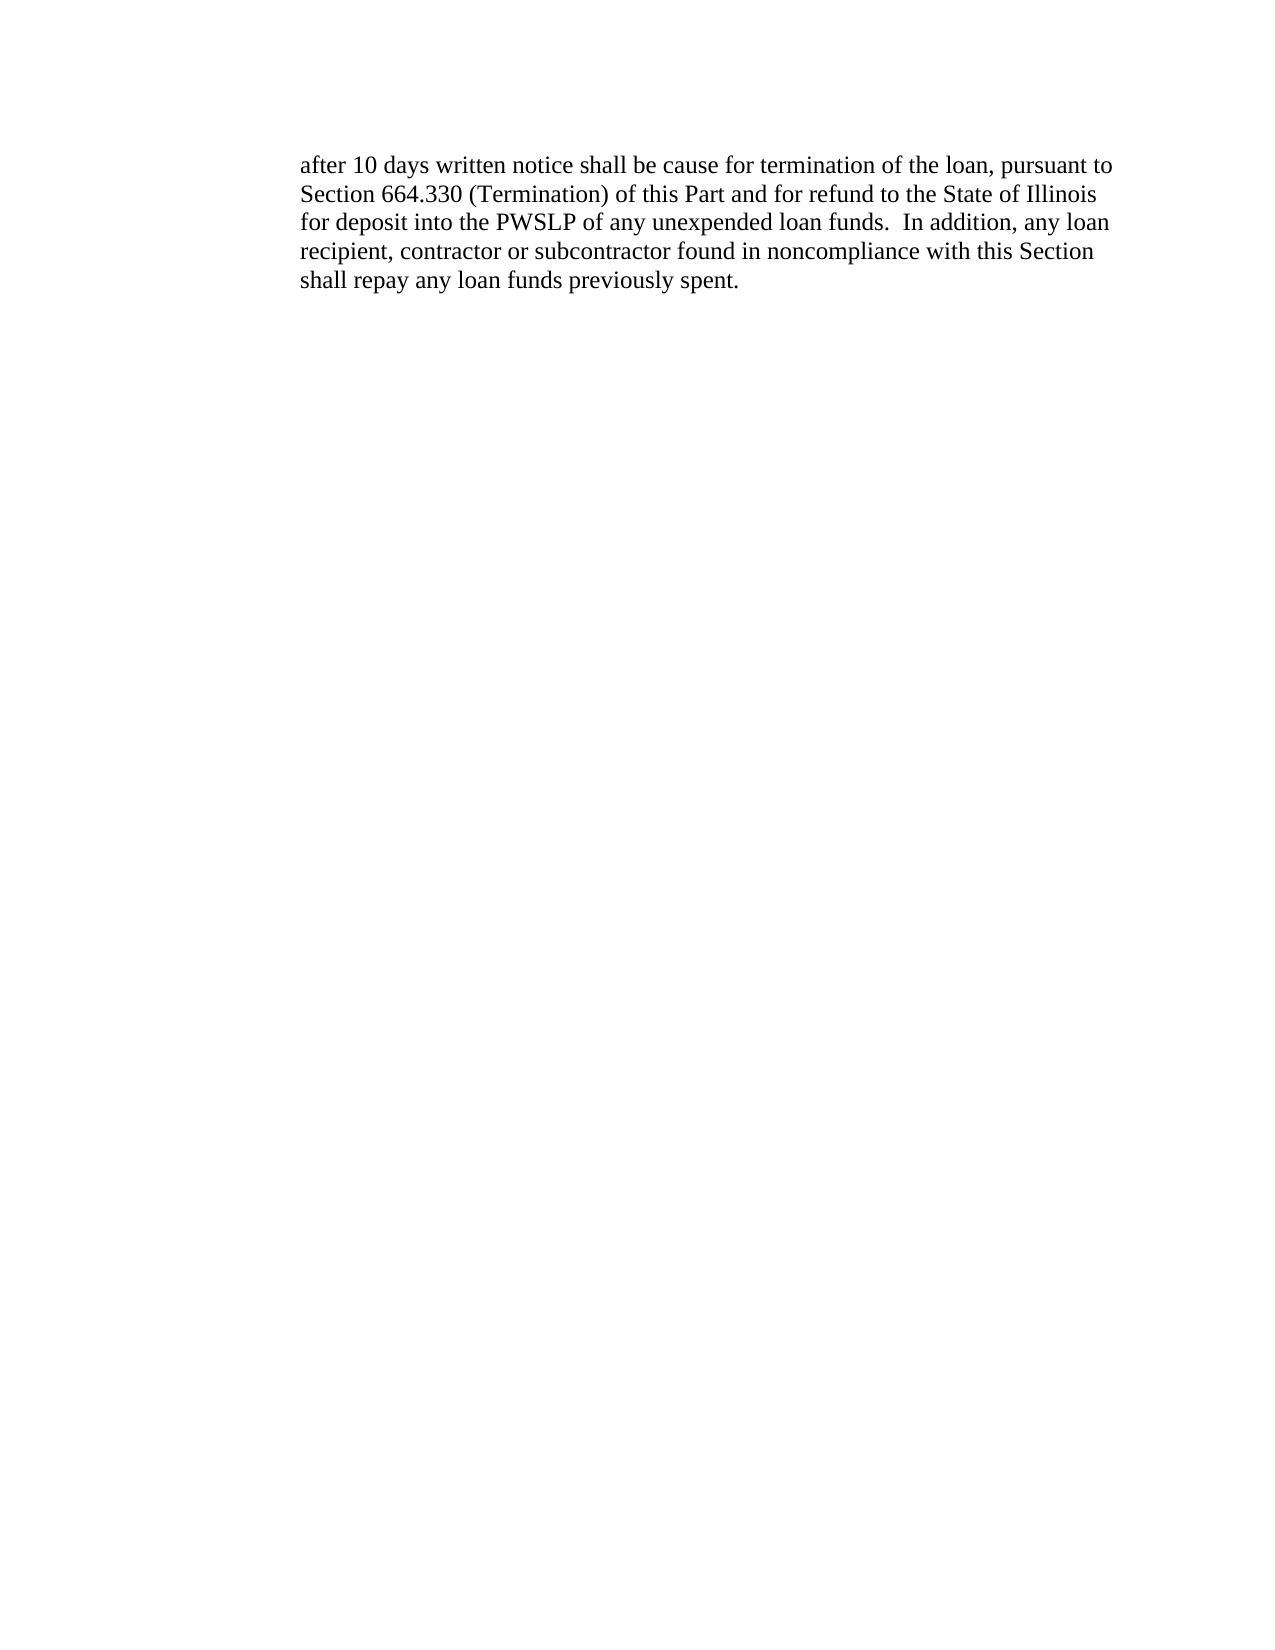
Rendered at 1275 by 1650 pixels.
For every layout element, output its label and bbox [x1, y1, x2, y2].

text [225, 150, 1125, 294]
